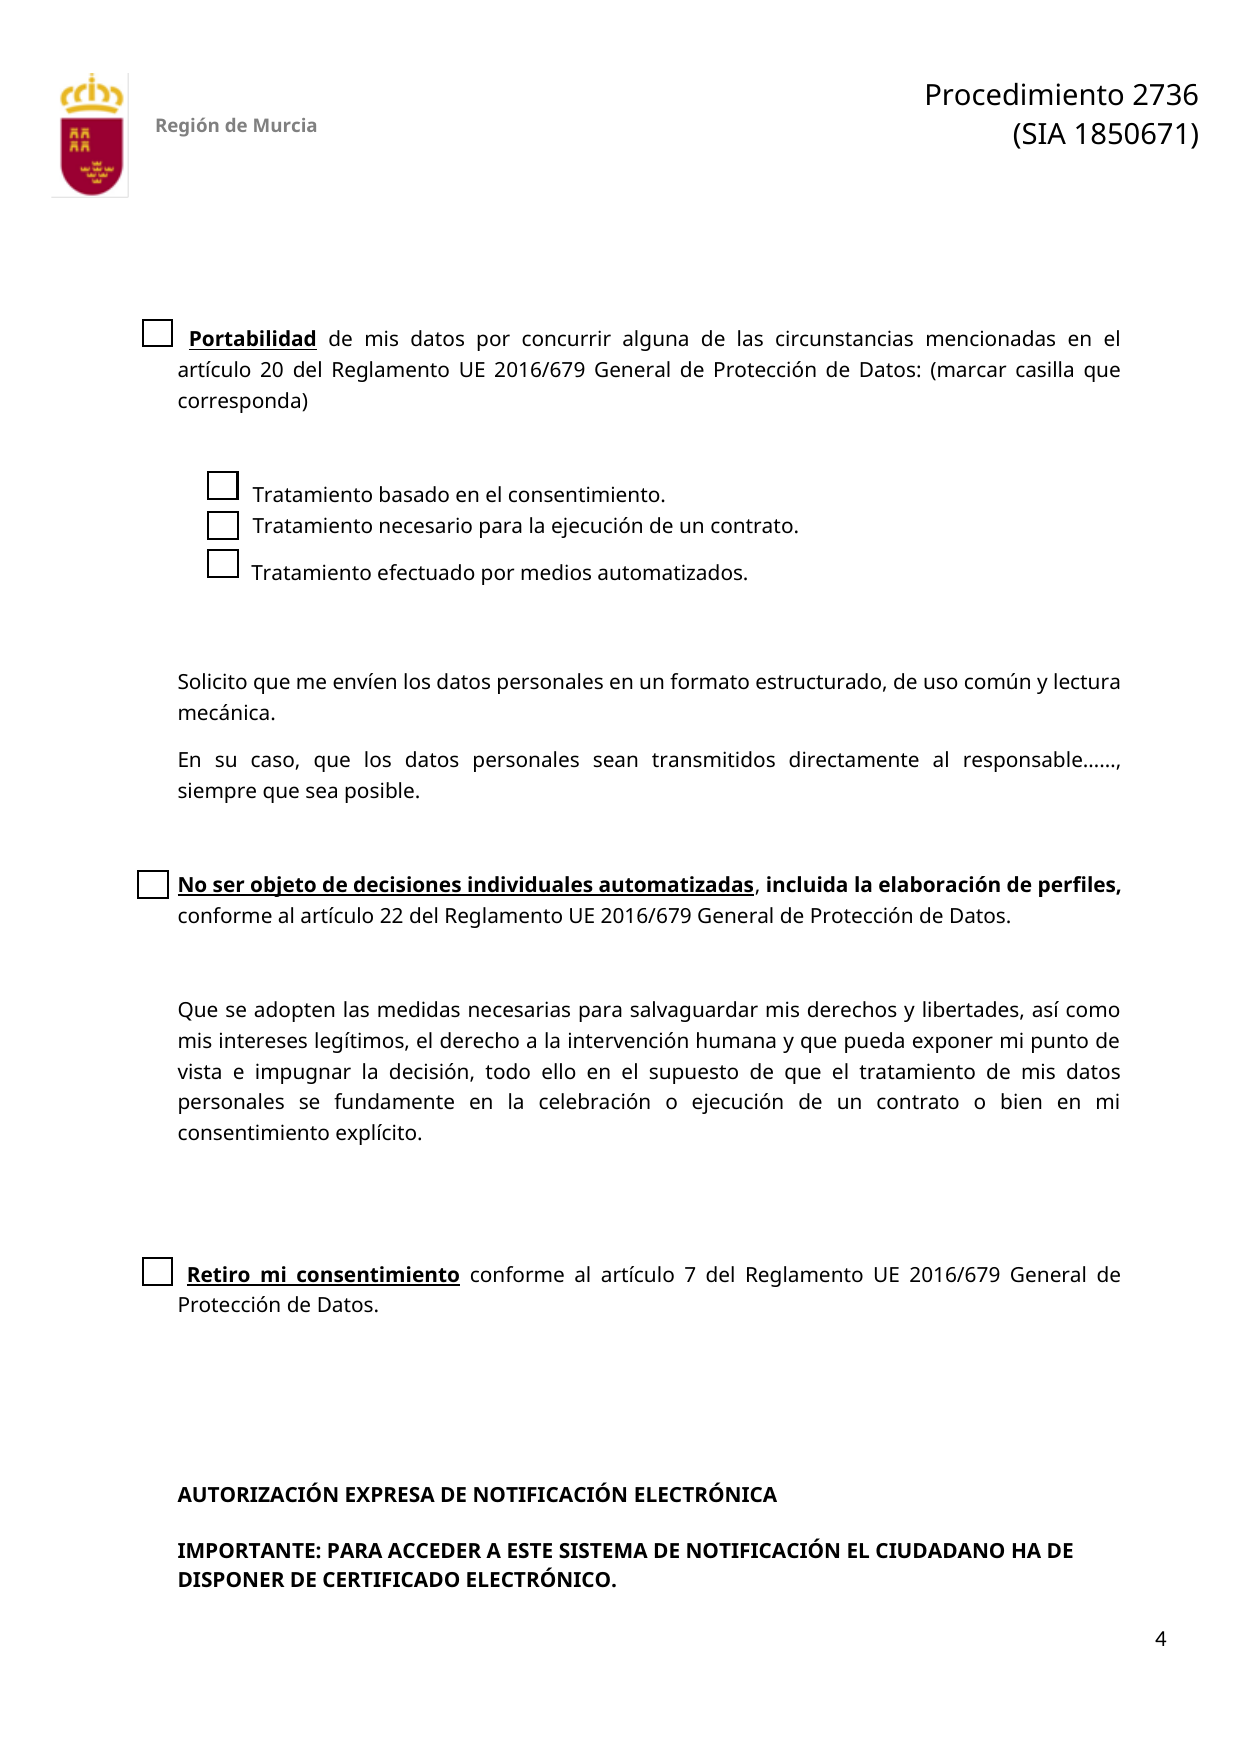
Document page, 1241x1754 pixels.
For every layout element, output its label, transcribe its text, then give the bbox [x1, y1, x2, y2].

text En su caso, que los datos personales sean transmitidos directamente al responsable……, siempre que sea posible. [177, 745, 1122, 804]
text Solicito que me envíen los datos personales en un formato estructurado, de uso común y lectura mecánica. [177, 667, 1122, 726]
text Que se adopten las medidas necesarias para salvaguardar mis derechos y libertades, así como mis intereses legítimos, el derecho a la intervención humana y que pueda exponer mi punto de vista e impugnar la decisión, todo ello en el supuesto de que el tratamiento de mis datos personales se fundamente en la celebración o ejecución de un contrato o bien en mi consentimiento explícito. [177, 996, 1122, 1147]
list Tratamiento basado en el consentimiento. [252, 480, 1122, 509]
text Portabilidad de mis datos por concurrir alguna de las circunstancias mencionadas en el artículo 20 del Reglamento UE 2016/679 General de Protección de Datos: (marcar casilla que corresponda) [177, 324, 1122, 414]
text IMPORTANTE: PARA ACCEDER A ESTE SISTEMA DE NOTIFICACIÓN EL CIUDADANO HA DE DISPONER DE CERTIFICADO ELECTRÓNICO. [177, 1537, 1167, 1593]
list Tratamiento necesario para la ejecución de un contrato. [252, 511, 1122, 539]
text AUTORIZACIÓN EXPRESA DE NOTIFICACIÓN ELECTRÓNICA [177, 1480, 1167, 1508]
text Tratamiento efectuado por medios automatizados. [177, 558, 1167, 587]
picture [51, 73, 130, 199]
text Retiro mi consentimiento conforme al artículo 7 del Reglamento UE 2016/679 General de Protección de Datos. [177, 1260, 1122, 1319]
text No ser objeto de decisiones individuales automatizadas, incluida la elaboración de perfiles, conforme al artículo 22 del Reglamento UE 2016/679 General de Protección de Datos. [177, 870, 1122, 929]
